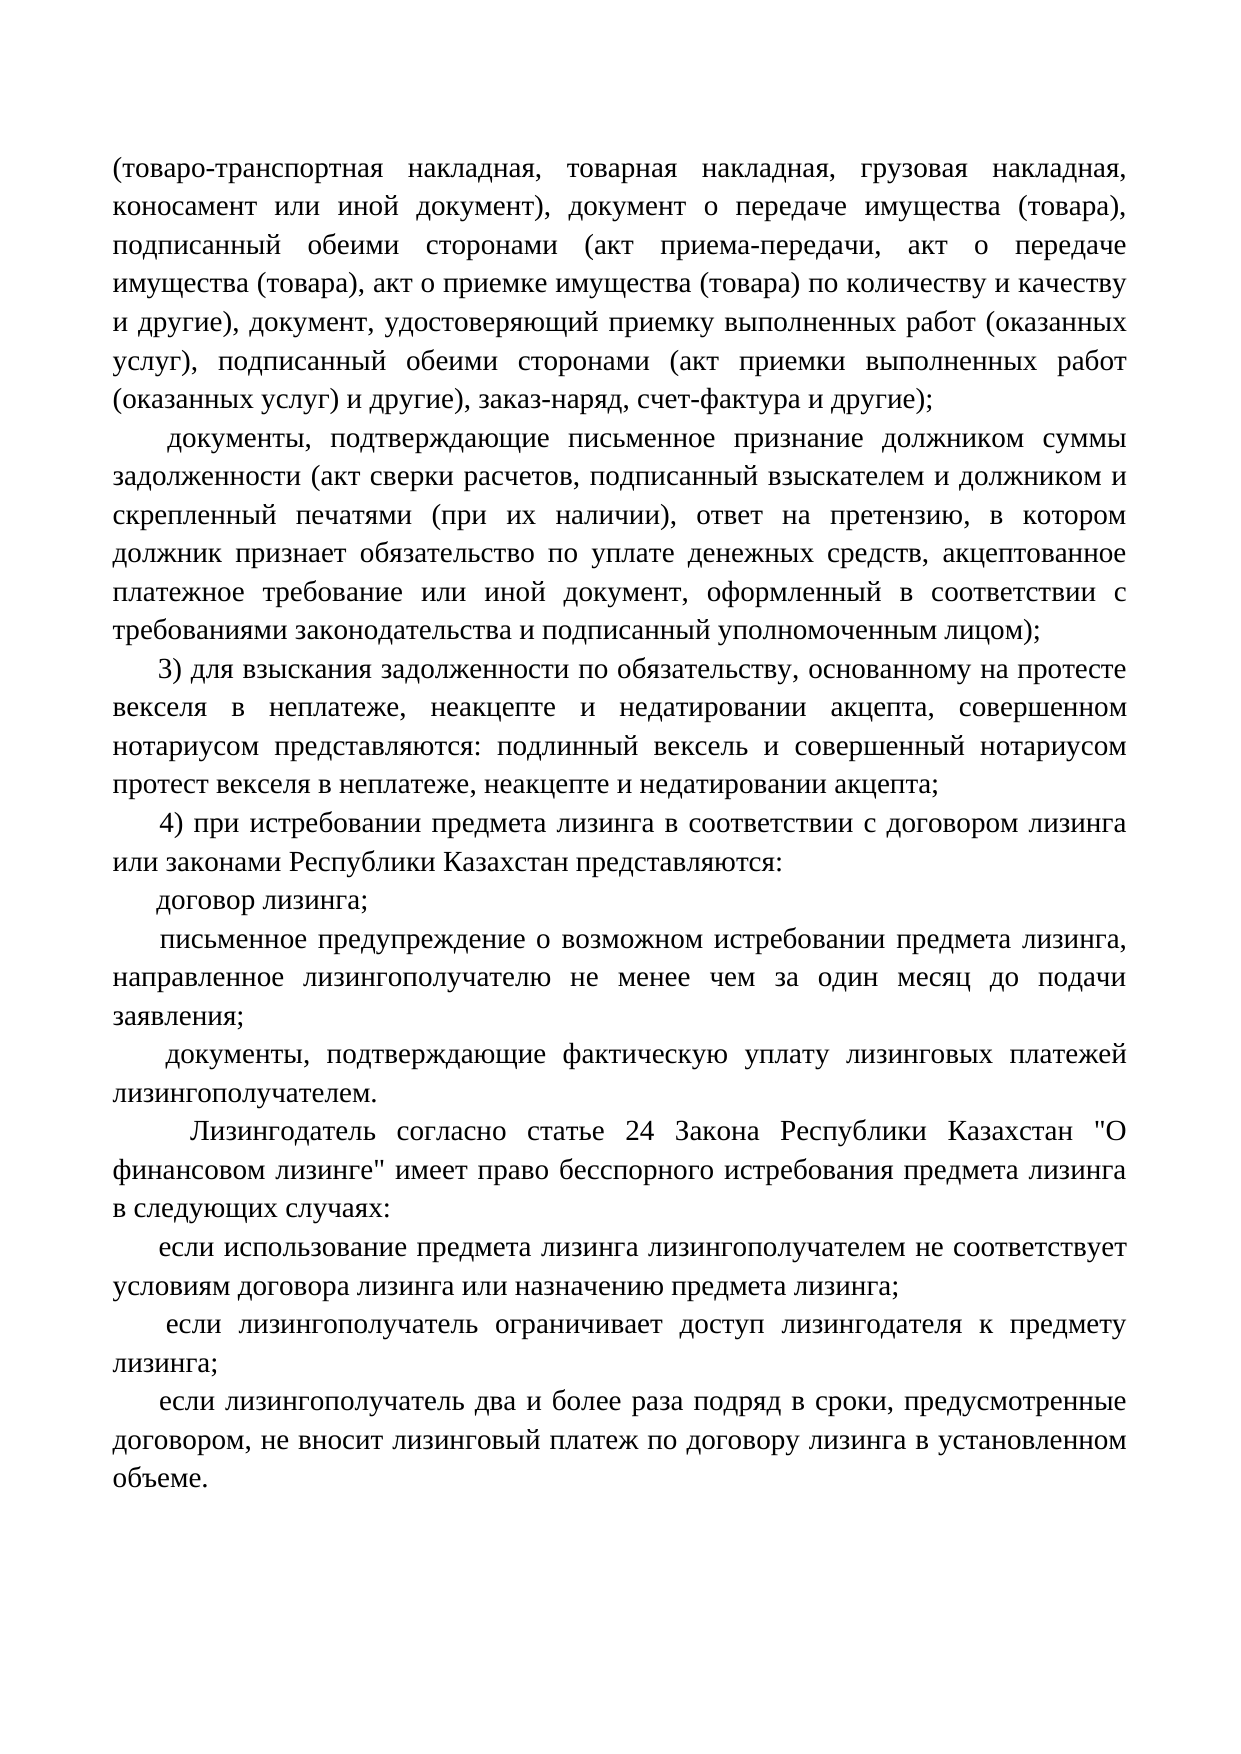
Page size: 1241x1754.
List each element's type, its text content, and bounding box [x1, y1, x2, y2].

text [112, 150, 1128, 415]
text документы, подтверждающие письменное признание должником суммы задолженности (акт сверки расчетов, подписанный взыскателем и должником и скрепленный печатями (при их наличии), ответ на претензию, в котором должник признает обязательство по уплате денежных средств, акцептованное платежное требование или иной документ, оформленный в соответствии с требованиями законодательства и подписанный уполномоченным лицом); [112, 420, 1128, 646]
text письменное предупреждение о возможном истребовании предмета лизинга, направленное лизингополучателю не менее чем за один месяц до подачи заявления; [112, 921, 1128, 1031]
text договор лизинга; [112, 882, 1128, 916]
text 3) для взыскания задолженности по обязательству, основанному на протесте векселя в неплатеже, неакцепте и недатировании акцепта, совершенном нотариусом представляются: подлинный вексель и совершенный нотариусом протест векселя в неплатеже, неакцепте и недатировании акцепта; [112, 651, 1128, 800]
text если лизингополучатель ограничивает доступ лизингодателя к предмету лизинга; [112, 1306, 1128, 1378]
text документы, подтверждающие фактическую уплату лизинговых платежей лизингополучателем. [112, 1036, 1128, 1108]
text если лизингополучатель два и более раза подряд в сроки, предусмотренные договором, не вносит лизинговый платеж по договору лизинга в установленном объеме. [112, 1383, 1128, 1494]
text Лизингодатель согласно статье 24 Закона Республики Казахстан "О финансовом лизинге" имеет право бесспорного истребования предмета лизинга в следующих случаях: [112, 1113, 1128, 1224]
text 4) при истребовании предмета лизинга в соответствии с договором лизинга или законами Республики Казахстан представляются: [112, 805, 1128, 877]
text если использование предмета лизинга лизингополучателем не соответствует условиям договора лизинга или назначению предмета лизинга; [112, 1229, 1128, 1301]
